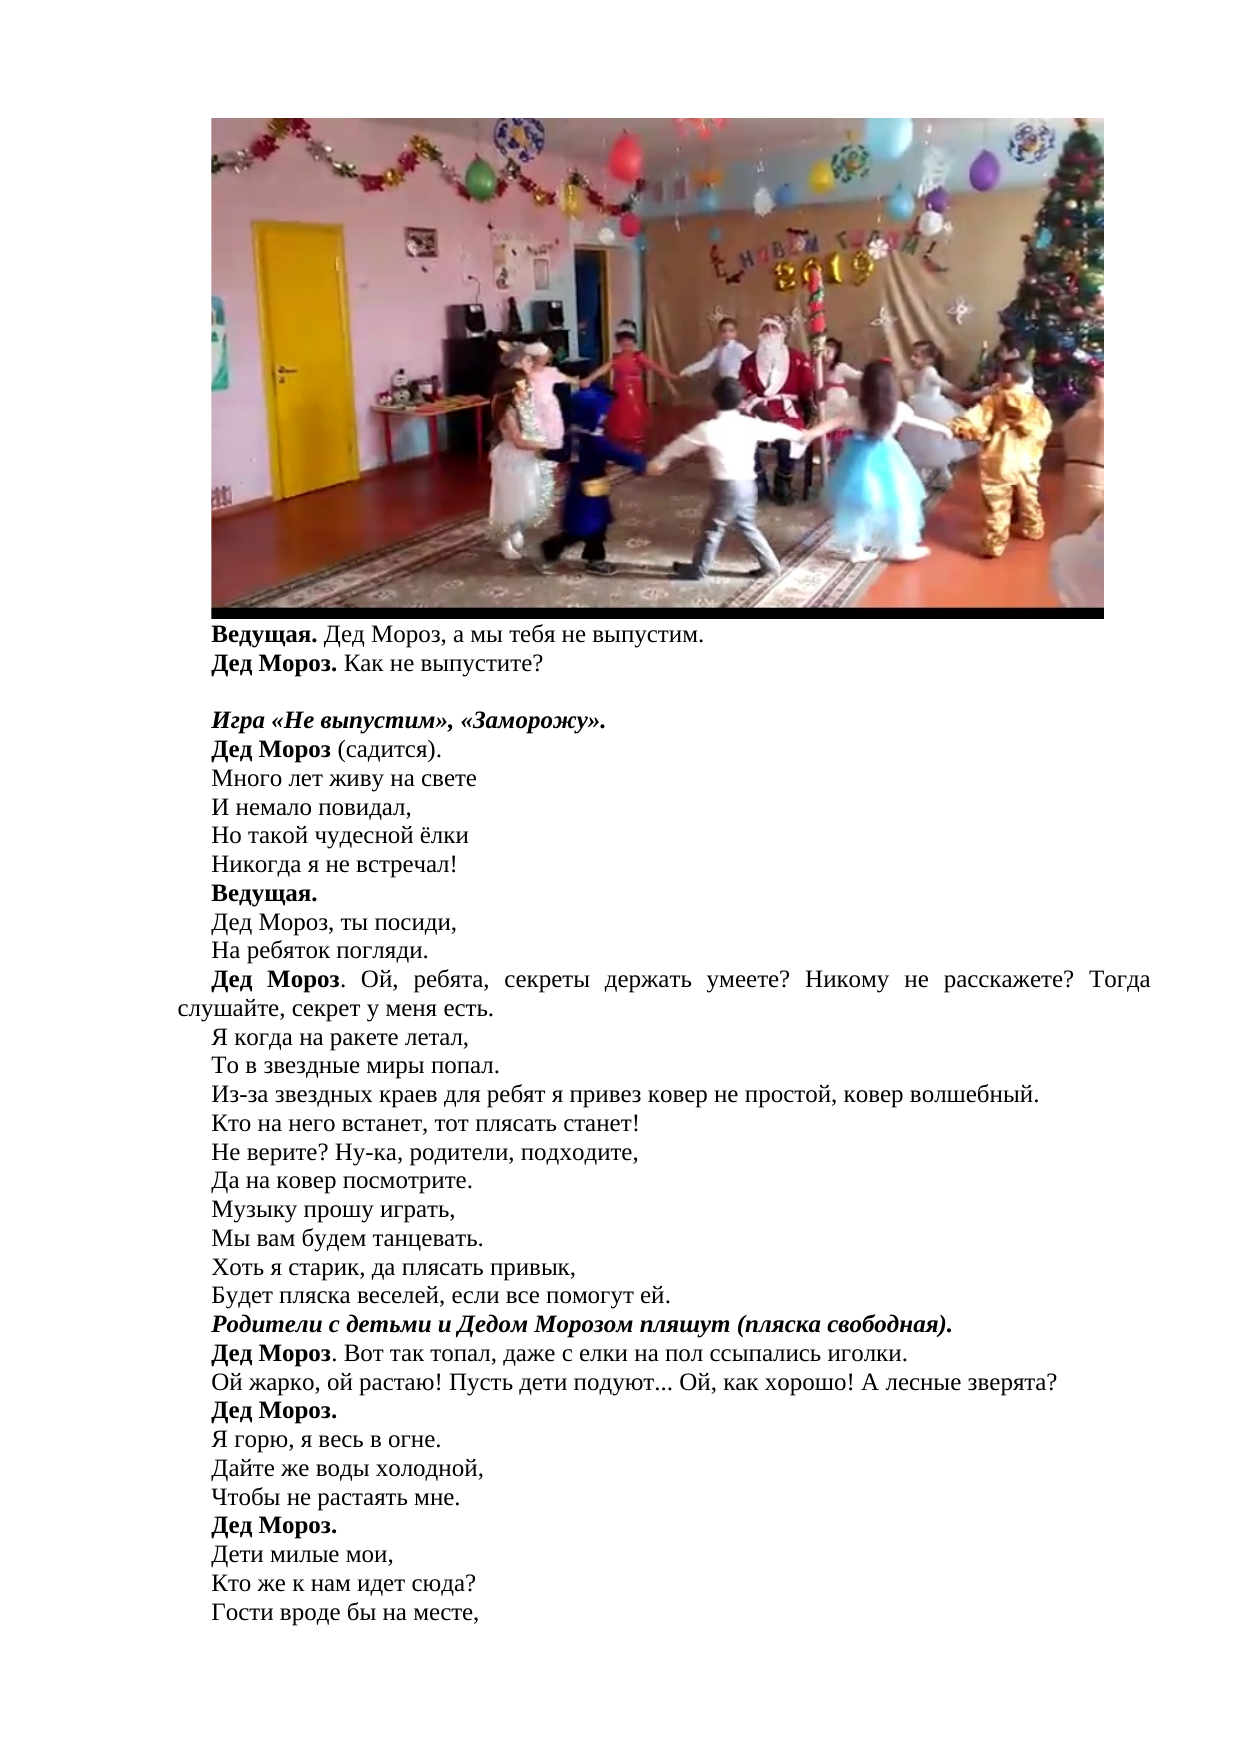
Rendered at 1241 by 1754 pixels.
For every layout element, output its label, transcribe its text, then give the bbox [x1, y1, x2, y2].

text Да на ковер посмотрите. [177, 1165, 1152, 1194]
text Кто на него встанет, тот плясать станет! [177, 1108, 1152, 1137]
text Ведущая. [177, 878, 1152, 907]
text Будет пляска веселей, если все помогут ей. [177, 1280, 1152, 1309]
text Кто же к нам идет сюда? [177, 1568, 1152, 1597]
text Ой жарко, ой растаю! Пусть дети подуют... Ой, как хорошо! А лесные зверята? [177, 1367, 1152, 1395]
picture [211, 118, 1104, 619]
text Гости вроде бы на месте, [177, 1597, 1152, 1625]
text Музыку прошу играть, [177, 1194, 1152, 1223]
text Никогда я не встречал! [177, 849, 1152, 878]
text Но такой чудесной ёлки [177, 820, 1152, 849]
text Дед Мороз. Вот так топал, даже с елки на пол ссыпались иголки. [177, 1338, 1152, 1367]
text Дед Мороз. [177, 1510, 1152, 1539]
text Дед Мороз (садится). [177, 734, 1152, 763]
text На ребяток погляди. [177, 935, 1152, 964]
text Родители с детьми и Дедом Морозом пляшут (пляска свободная). [177, 1309, 1152, 1338]
text Дед Мороз. Ой, ребята, секреты держать умеете? Никому не расскажете? Тогда слушайте, секрет у меня есть. [177, 964, 1152, 1022]
text Дед Мороз, ты посиди, [177, 907, 1152, 935]
text Из-за звездных краев для ребят я привез ковер не простой, ковер волшебный. [177, 1079, 1152, 1108]
text Дед Мороз. [177, 1395, 1152, 1424]
text Хоть я старик, да плясать привык, [177, 1252, 1152, 1280]
text Я горю, я весь в огне. [177, 1424, 1152, 1453]
text Много лет живу на свете [177, 763, 1152, 792]
text Дети милые мои, [177, 1539, 1152, 1568]
text То в звездные миры попал. [177, 1050, 1152, 1079]
text Дед Мороз. Как не выпустите? [177, 648, 1152, 677]
text И немало повидал, [177, 792, 1152, 820]
text Я когда на ракете летал, [177, 1022, 1152, 1050]
text Ведущая. Дед Мороз, а мы тебя не выпустим. [177, 619, 1152, 648]
text Не верите? Ну-ка, родители, подходите, [177, 1137, 1152, 1165]
text Дайте же воды холодной, [177, 1453, 1152, 1482]
text Игра «Не выпустим», «Заморожу». [177, 705, 1152, 734]
text Мы вам будем танцевать. [177, 1223, 1152, 1252]
text Чтобы не растаять мне. [177, 1482, 1152, 1510]
